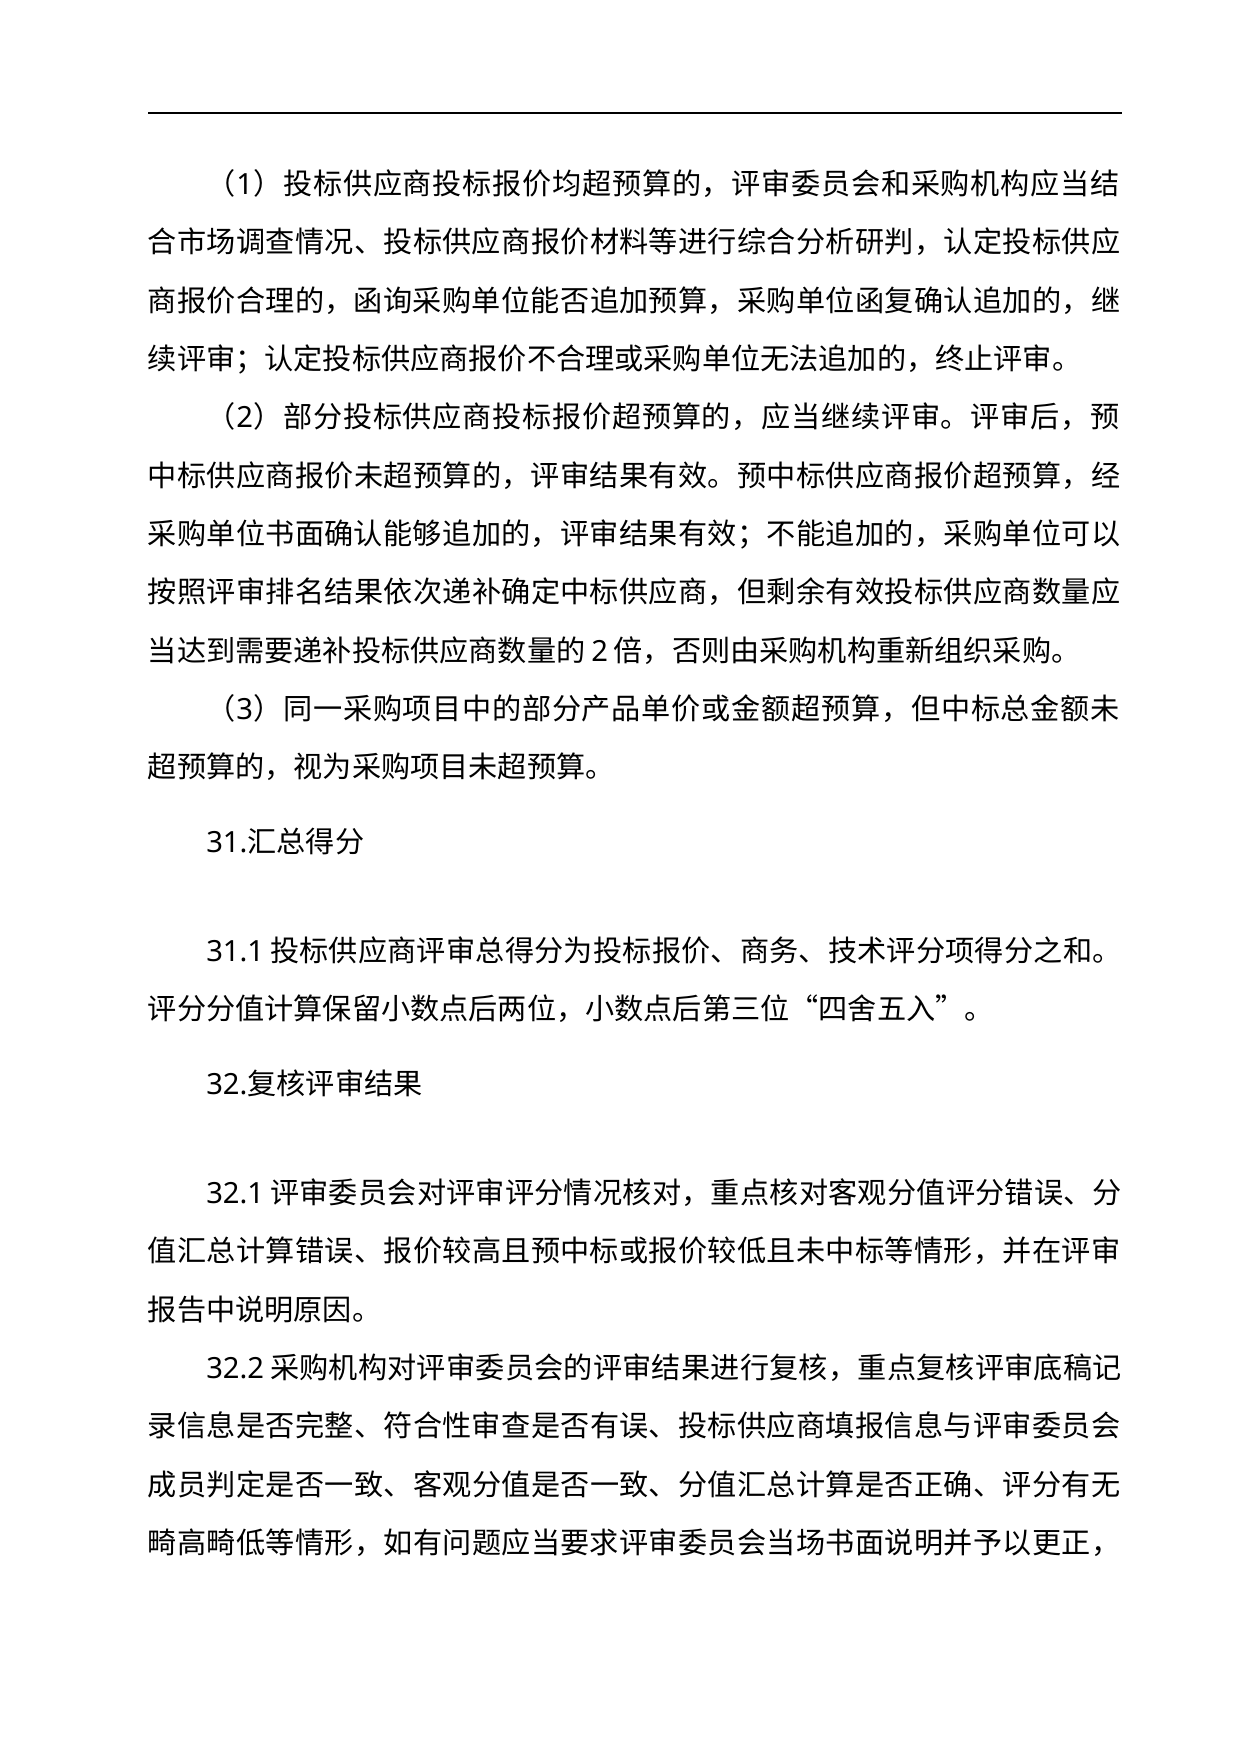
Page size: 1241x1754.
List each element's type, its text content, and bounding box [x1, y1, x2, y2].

subtitle 31.汇总得分 [148, 818, 1122, 861]
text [148, 1332, 1122, 1565]
text （2）部分投标供应商投标报价超预算的，应当继续评审。评审后，预中标供应商报价未超预算的，评审结果有效。预中标供应商报价超预算，经采购单位书面确认能够追加的，评审结果有效；不能追加的，采购单位可以按照评审排名结果依次递补确定中标供应商，但剩余有效投标供应商数量应当达到需要递补投标供应商数量的2倍，否则由采购机构重新组织采购。 [148, 381, 1122, 673]
subtitle 32.复核评审结果 [148, 1061, 1122, 1103]
text （1）投标供应商投标报价均超预算的，评审委员会和采购机构应当结合市场调查情况、投标供应商报价材料等进行综合分析研判，认定投标供应商报价合理的，函询采购单位能否追加预算，采购单位函复确认追加的，继续评审；认定投标供应商报价不合理或采购单位无法追加的，终止评审。 [148, 148, 1122, 381]
text （3）同一采购项目中的部分产品单价或金额超预算，但中标总金额未超预算的，视为采购项目未超预算。 [148, 673, 1122, 789]
text 32.1评审委员会对评审评分情况核对，重点核对客观分值评分错误、分值汇总计算错误、报价较高且预中标或报价较低且未中标等情形，并在评审报告中说明原因。 [148, 1157, 1122, 1332]
text 31.1投标供应商评审总得分为投标报价、商务、技术评分项得分之和。评分分值计算保留小数点后两位，小数点后第三位“四舍五入”。 [148, 915, 1122, 1031]
